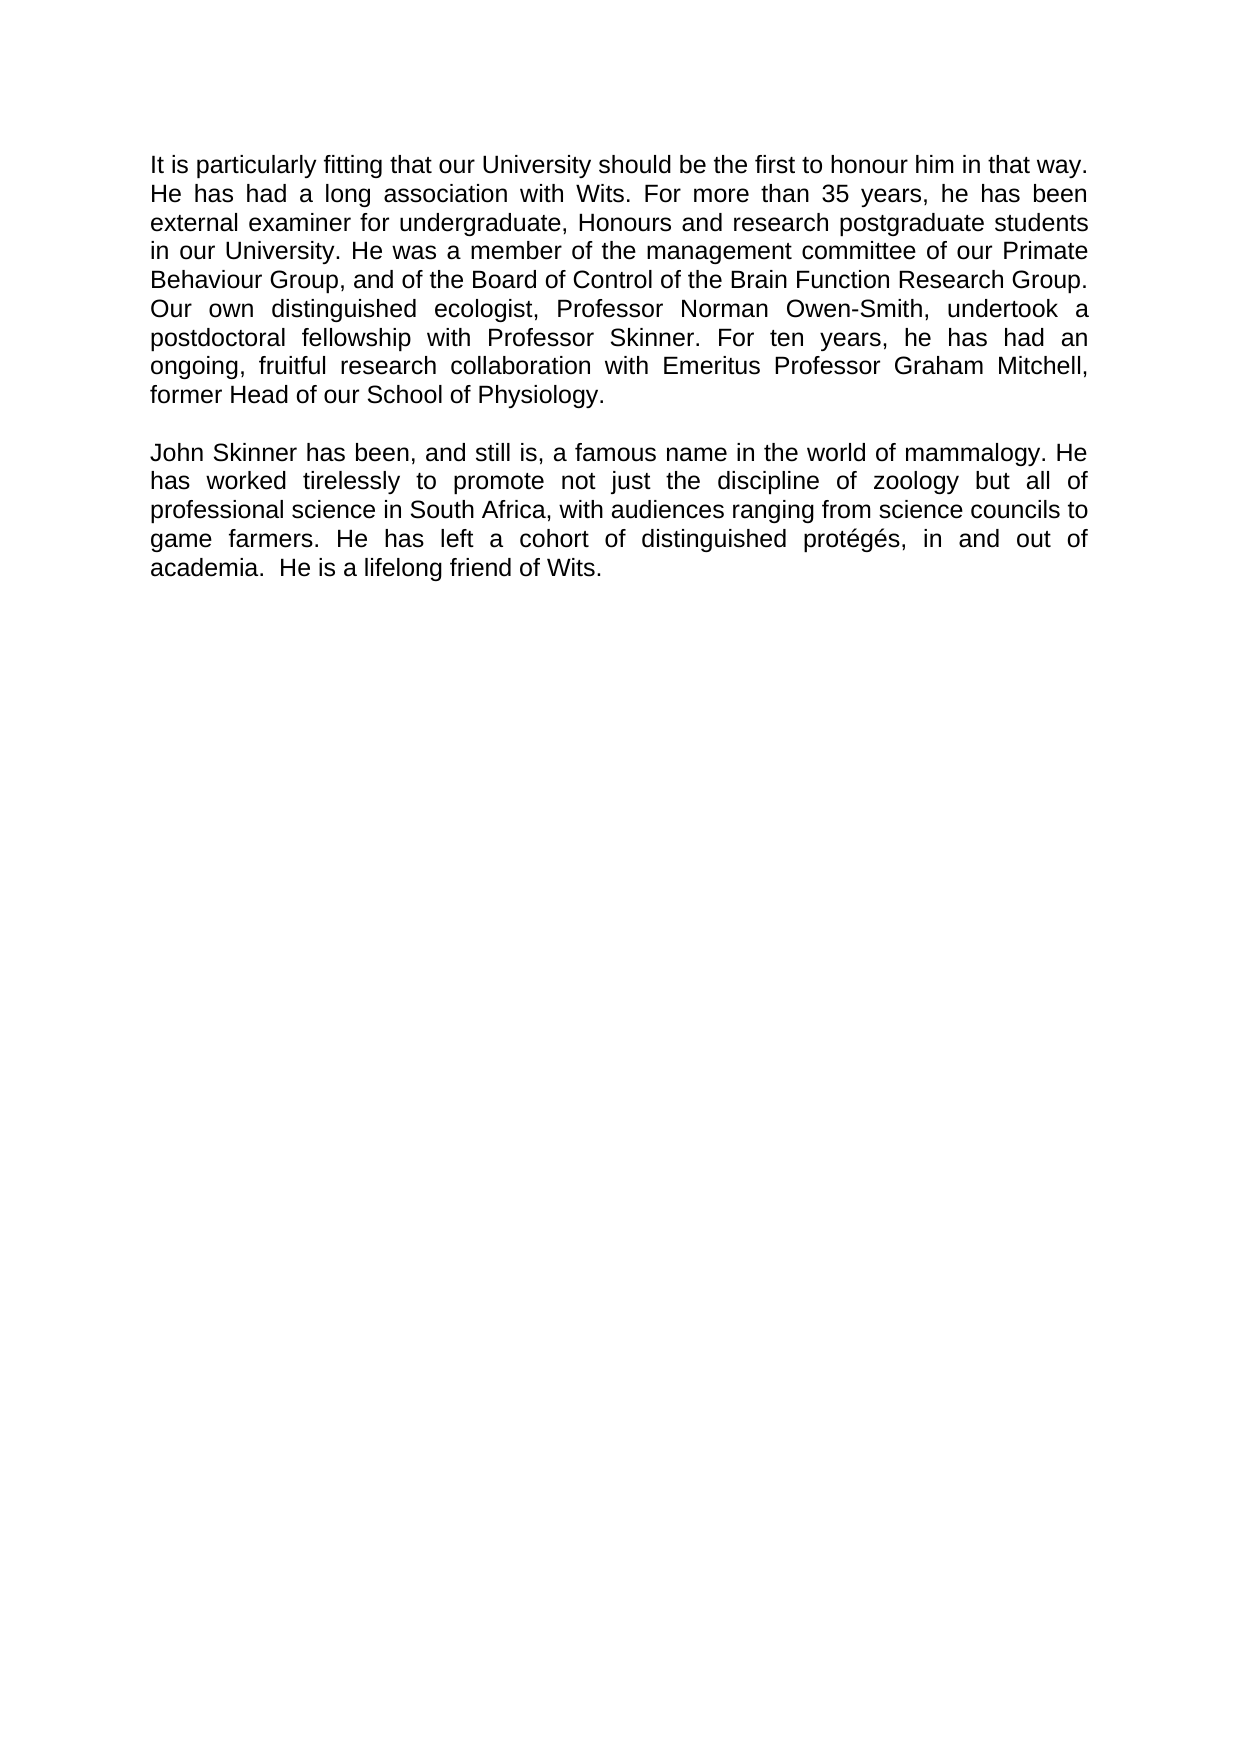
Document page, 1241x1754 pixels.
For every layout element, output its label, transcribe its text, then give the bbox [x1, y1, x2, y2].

text John Skinner has been, and still is, a famous name in the world of mammalogy. He has worked tirelessly to promote not just the discipline of zoology but all of professional science in , with audiences ranging from science councils to game farmers. He has left a cohort of distinguished protégés, in and out of academia. He is a lifelong friend of Wits. [150, 437, 1090, 581]
text It is particularly fitting that our University should be the first to honour him in that way. He has had a long association with Wits. For more than 35 years, he has been external examiner for undergraduate, Honours and research postgraduate students in our University. He was a member of the management committee of our Primate Behaviour Group, and of the Board of Control of the Brain Function Research Group. Our own distinguished ecologist, Professor Norman Owen-Smith, undertook a postdoctoral fellowship with Professor Skinner. For ten years, he has had an ongoing, fruitful research collaboration with Emeritus Professor Graham Mitchell, former Head of our . [150, 150, 1090, 409]
